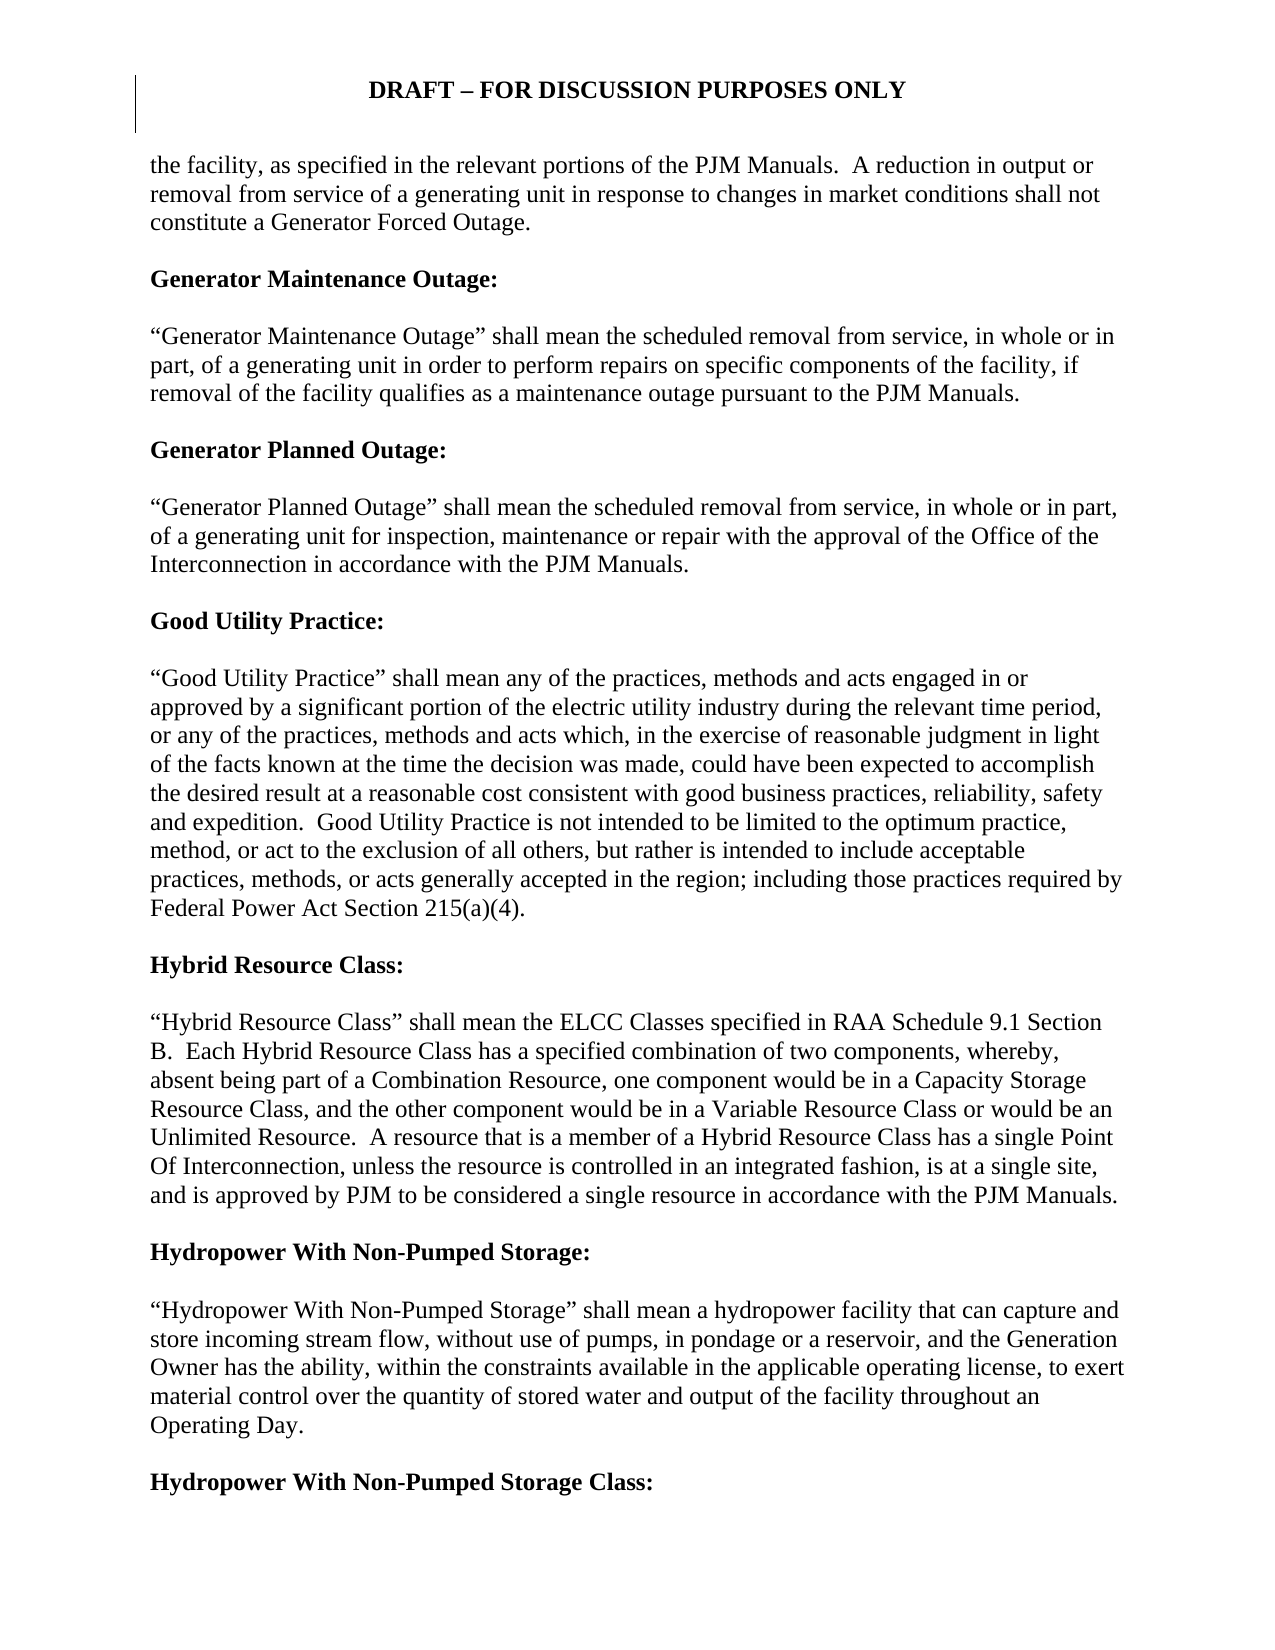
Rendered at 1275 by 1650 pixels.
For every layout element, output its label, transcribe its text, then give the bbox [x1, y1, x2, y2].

text “Good Utility Practice” shall mean any of the practices, methods and acts engaged in or approved by a significant portion of the electric utility industry during the relevant time period, or any of the practices, methods and acts which, in the exercise of reasonable judgment in light of the facts known at the time the decision was made, could have been expected to accomplish the desired result at a reasonable cost consistent with good business practices, reliability, safety and expedition. Good Utility Practice is not intended to be limited to the optimum practice, method, or act to the exclusion of all others, but rather is intended to include acceptable practices, methods, or acts generally accepted in the region; including those practices required by Federal Power Act Section 215(a)(4). [150, 663, 1125, 922]
text “Generator Maintenance Outage” shall mean the scheduled removal from service, in whole or in part, of a generating unit in order to perform repairs on specific components of the facility, if removal of the facility qualifies as a maintenance outage pursuant to the PJM Manuals. [150, 321, 1125, 407]
text “Hybrid Resource Class” shall mean the ELCC Classes specified in RAA Schedule 9.1 Section B. Each Hybrid Resource Class has a specified combination of two components, whereby, absent being part of a Combination Resource, one component would be in a Capacity Storage Resource Class, and the other component would be in a Variable Resource Class or would be an Unlimited Resource. A resource that is a member of a Hybrid Resource Class has a single Point Of Interconnection, unless the resource is controlled in an integrated fashion, is at a single site, and is approved by PJM to be considered a single resource in accordance with the PJM Manuals. [150, 1007, 1125, 1209]
text “Generator Planned Outage” shall mean the scheduled removal from service, in whole or in part, of a generating unit for inspection, maintenance or repair with the approval of the Office of the Interconnection in accordance with the PJM Manuals. [150, 492, 1125, 578]
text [150, 150, 1125, 236]
text “Hydropower With Non-Pumped Storage” shall mean a hydropower facility that can capture and store incoming stream flow, without use of pumps, in pondage or a reservoir, and the Generation Owner has the ability, within the constraints available in the applicable operating license, to exert material control over the quantity of stored water and output of the facility throughout an Operating Day. [150, 1295, 1125, 1439]
text Hybrid Resource Class: [150, 950, 1125, 979]
text Hydropower With Non-Pumped Storage: [150, 1237, 1125, 1266]
text Generator Maintenance Outage: [150, 264, 1125, 293]
text Generator Planned Outage: [150, 435, 1125, 464]
text Good Utility Practice: [150, 606, 1125, 635]
text Hydropower With Non-Pumped Storage Class: [150, 1467, 1125, 1496]
